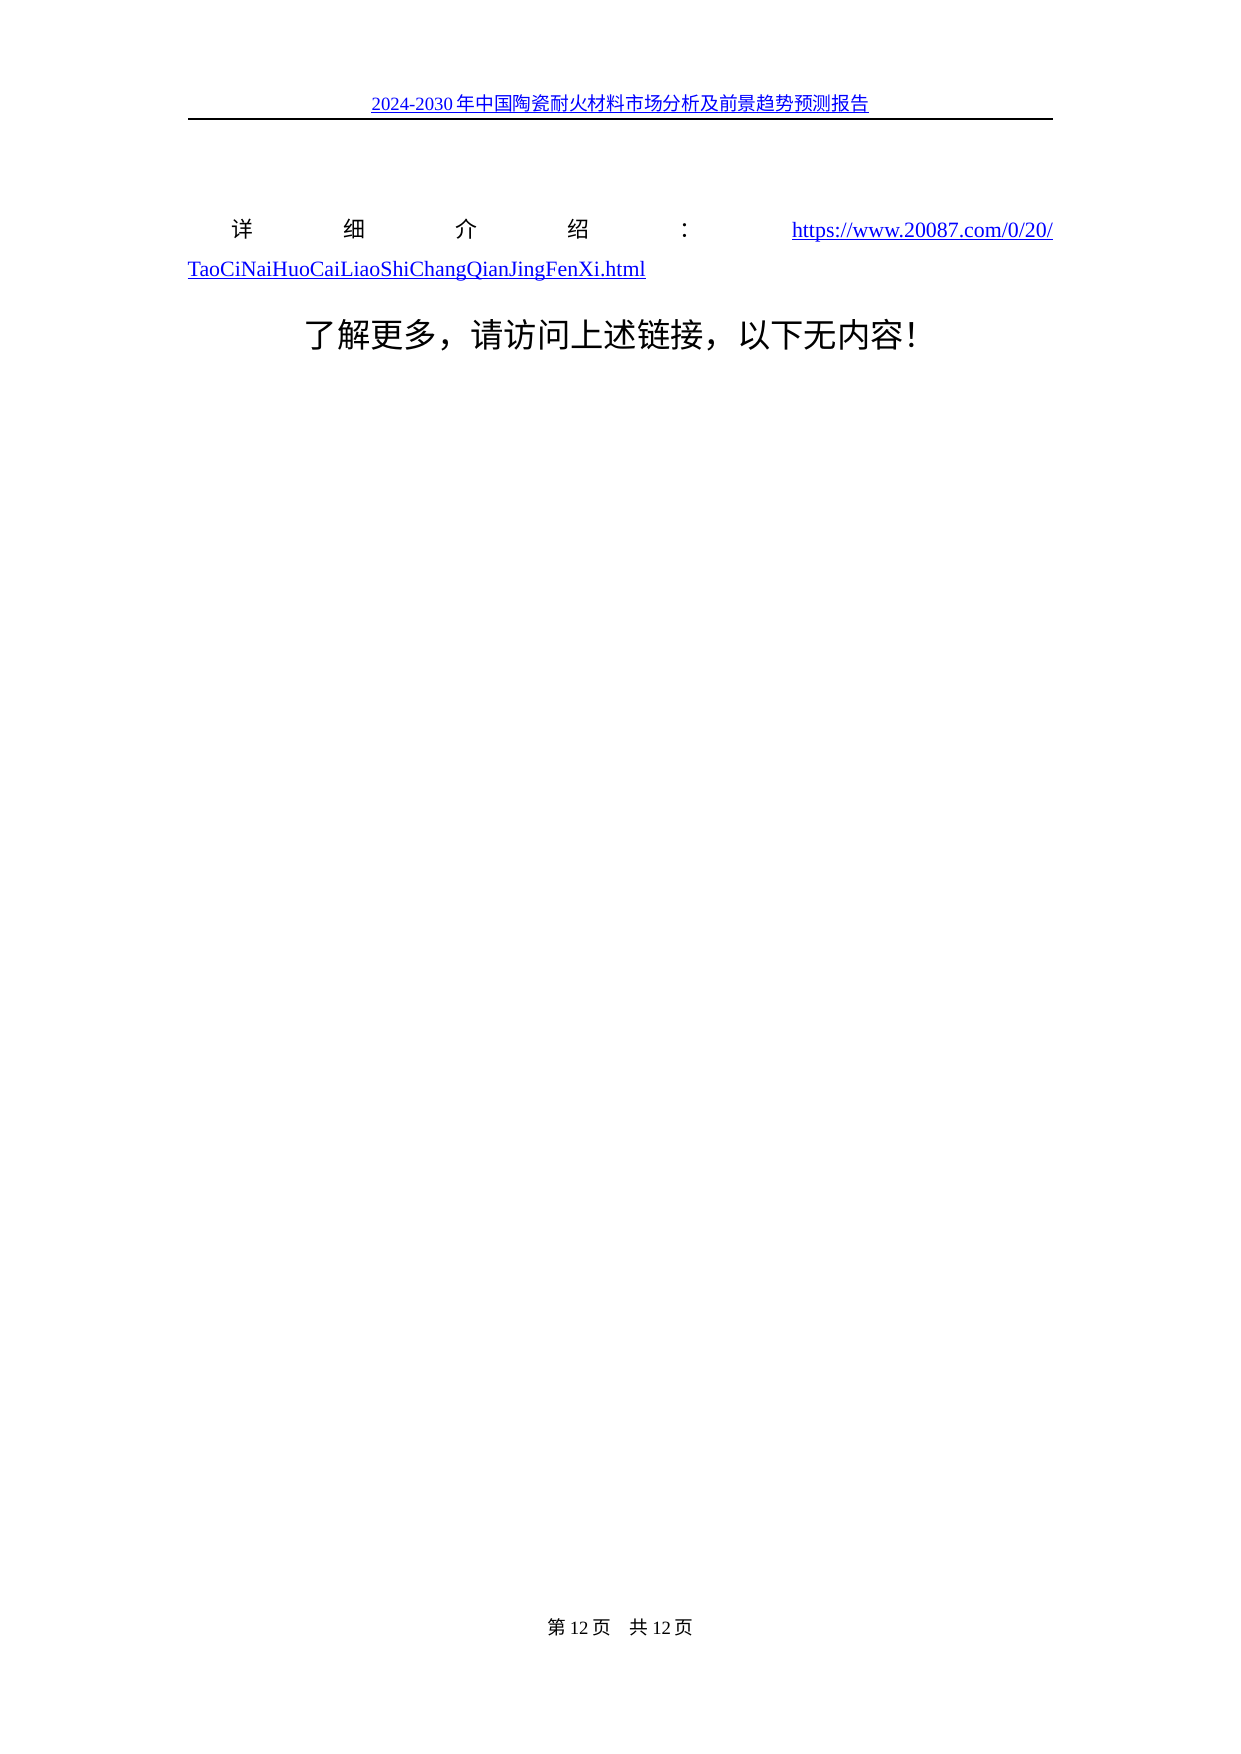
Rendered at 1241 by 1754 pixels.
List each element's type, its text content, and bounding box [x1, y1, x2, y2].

text 详细介绍：https://www.20087.com/0/20/TaoCiNaiHuoCaiLiaoShiChangQianJingFenXi.html [187, 212, 1053, 285]
title 了解更多，请访问上述链接，以下无内容！ [187, 301, 1053, 366]
